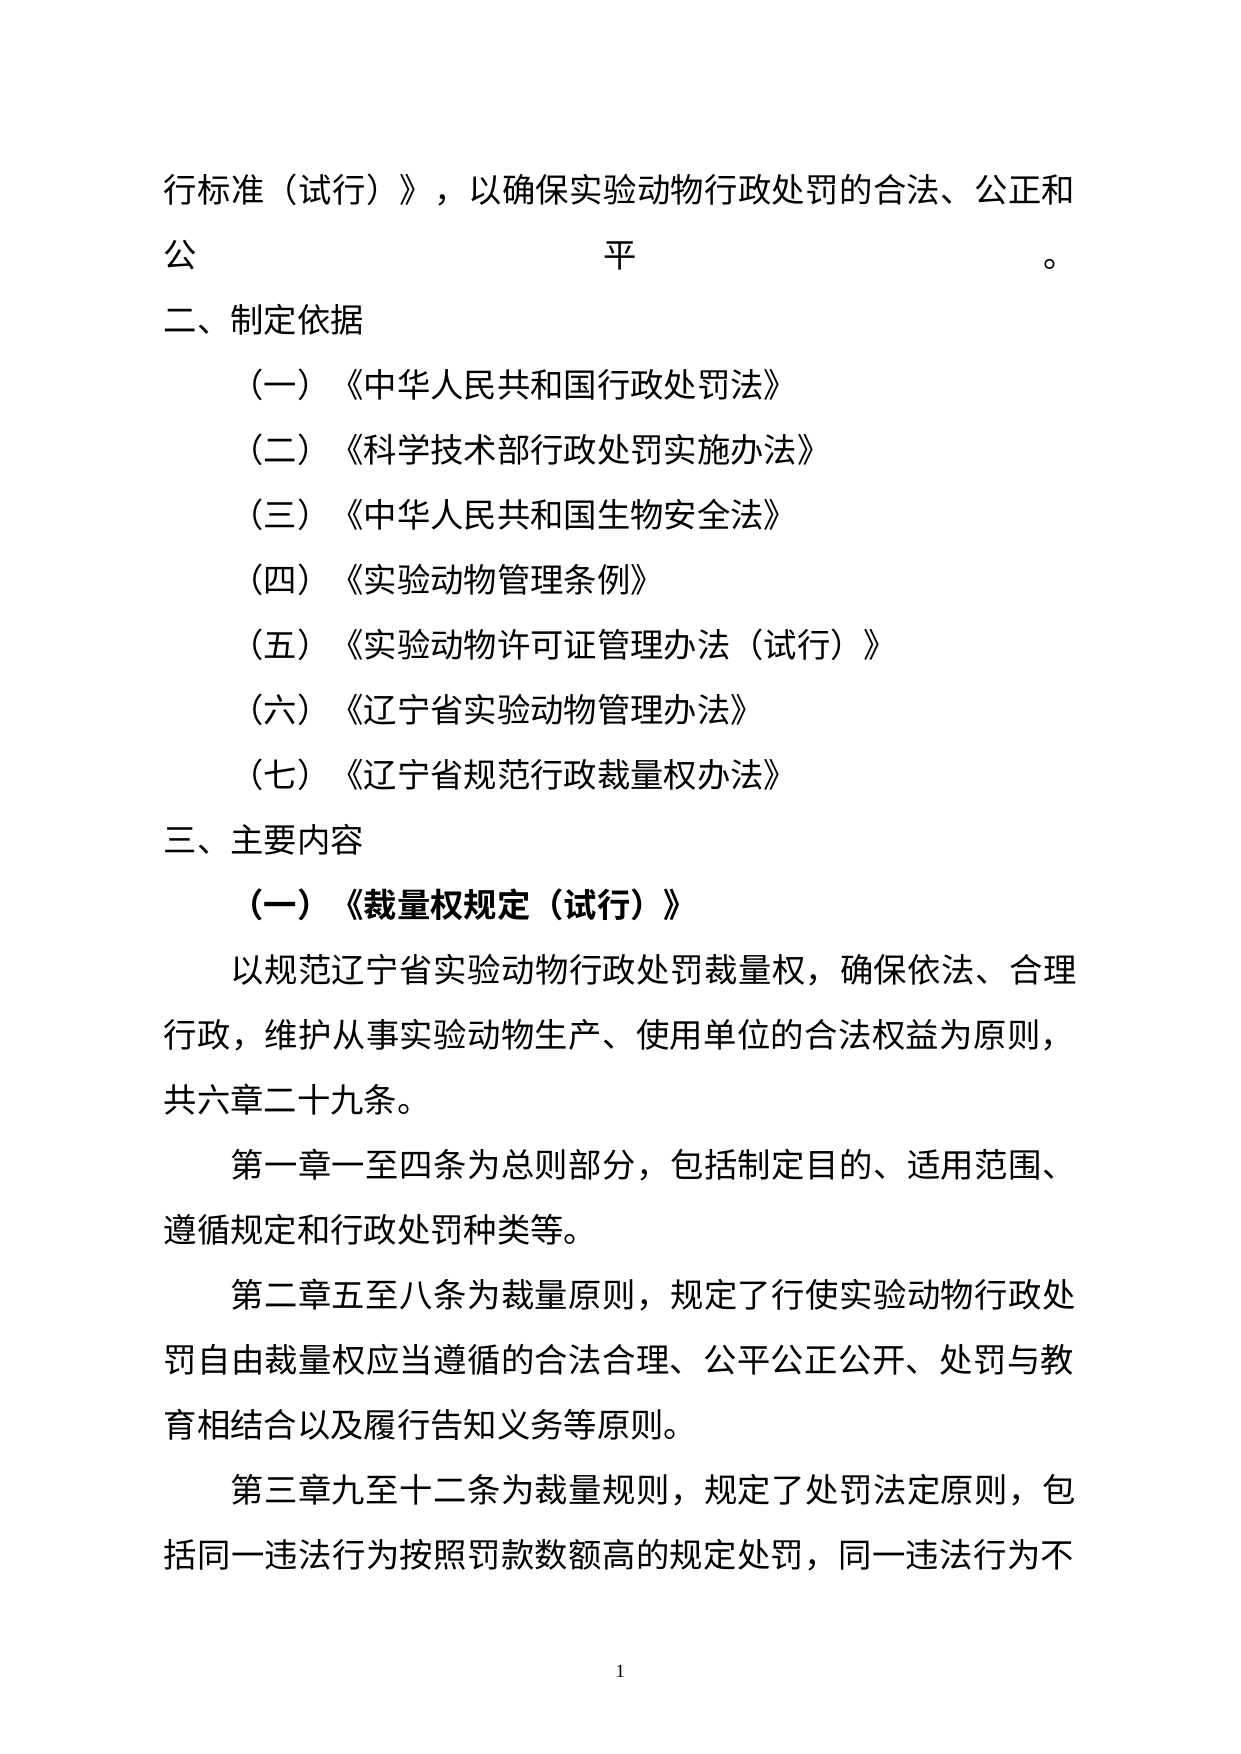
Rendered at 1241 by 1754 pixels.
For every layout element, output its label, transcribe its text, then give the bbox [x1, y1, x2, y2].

text 第一章一至四条为总则部分，包括制定目的、适用范围、遵循规定和行政处罚种类等。 [163, 1131, 1077, 1261]
list （四）《实验动物管理条例》 [230, 546, 1077, 611]
list 主要内容 [163, 806, 1077, 871]
text 第二章五至八条为裁量原则，规定了行使实验动物行政处罚自由裁量权应当遵循的合法合理、公平公正公开、处罚与教育相结合以及履行告知义务等原则。 [163, 1261, 1077, 1456]
list 制定依据 [163, 286, 1077, 351]
text （一）《裁量权规定（试行）》 [163, 871, 1077, 936]
text 以规范辽宁省实验动物行政处罚裁量权，确保依法、合理行政，维护从事实验动物生产、使用单位的合法权益为原则，共六章二十九条。 [163, 936, 1077, 1131]
list （二）《科学技术部行政处罚实施办法》 [230, 416, 1077, 481]
list （五）《实验动物许可证管理办法（试行）》 [230, 611, 1077, 676]
list （三）《中华人民共和国生物安全法》 [230, 481, 1077, 546]
list （六）《辽宁省实验动物管理办法》 [230, 676, 1077, 741]
list （一）《中华人民共和国行政处罚法》 [230, 351, 1077, 416]
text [163, 1456, 1077, 1586]
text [163, 156, 1077, 286]
list （七）《辽宁省规范行政裁量权办法》 [230, 741, 1077, 806]
